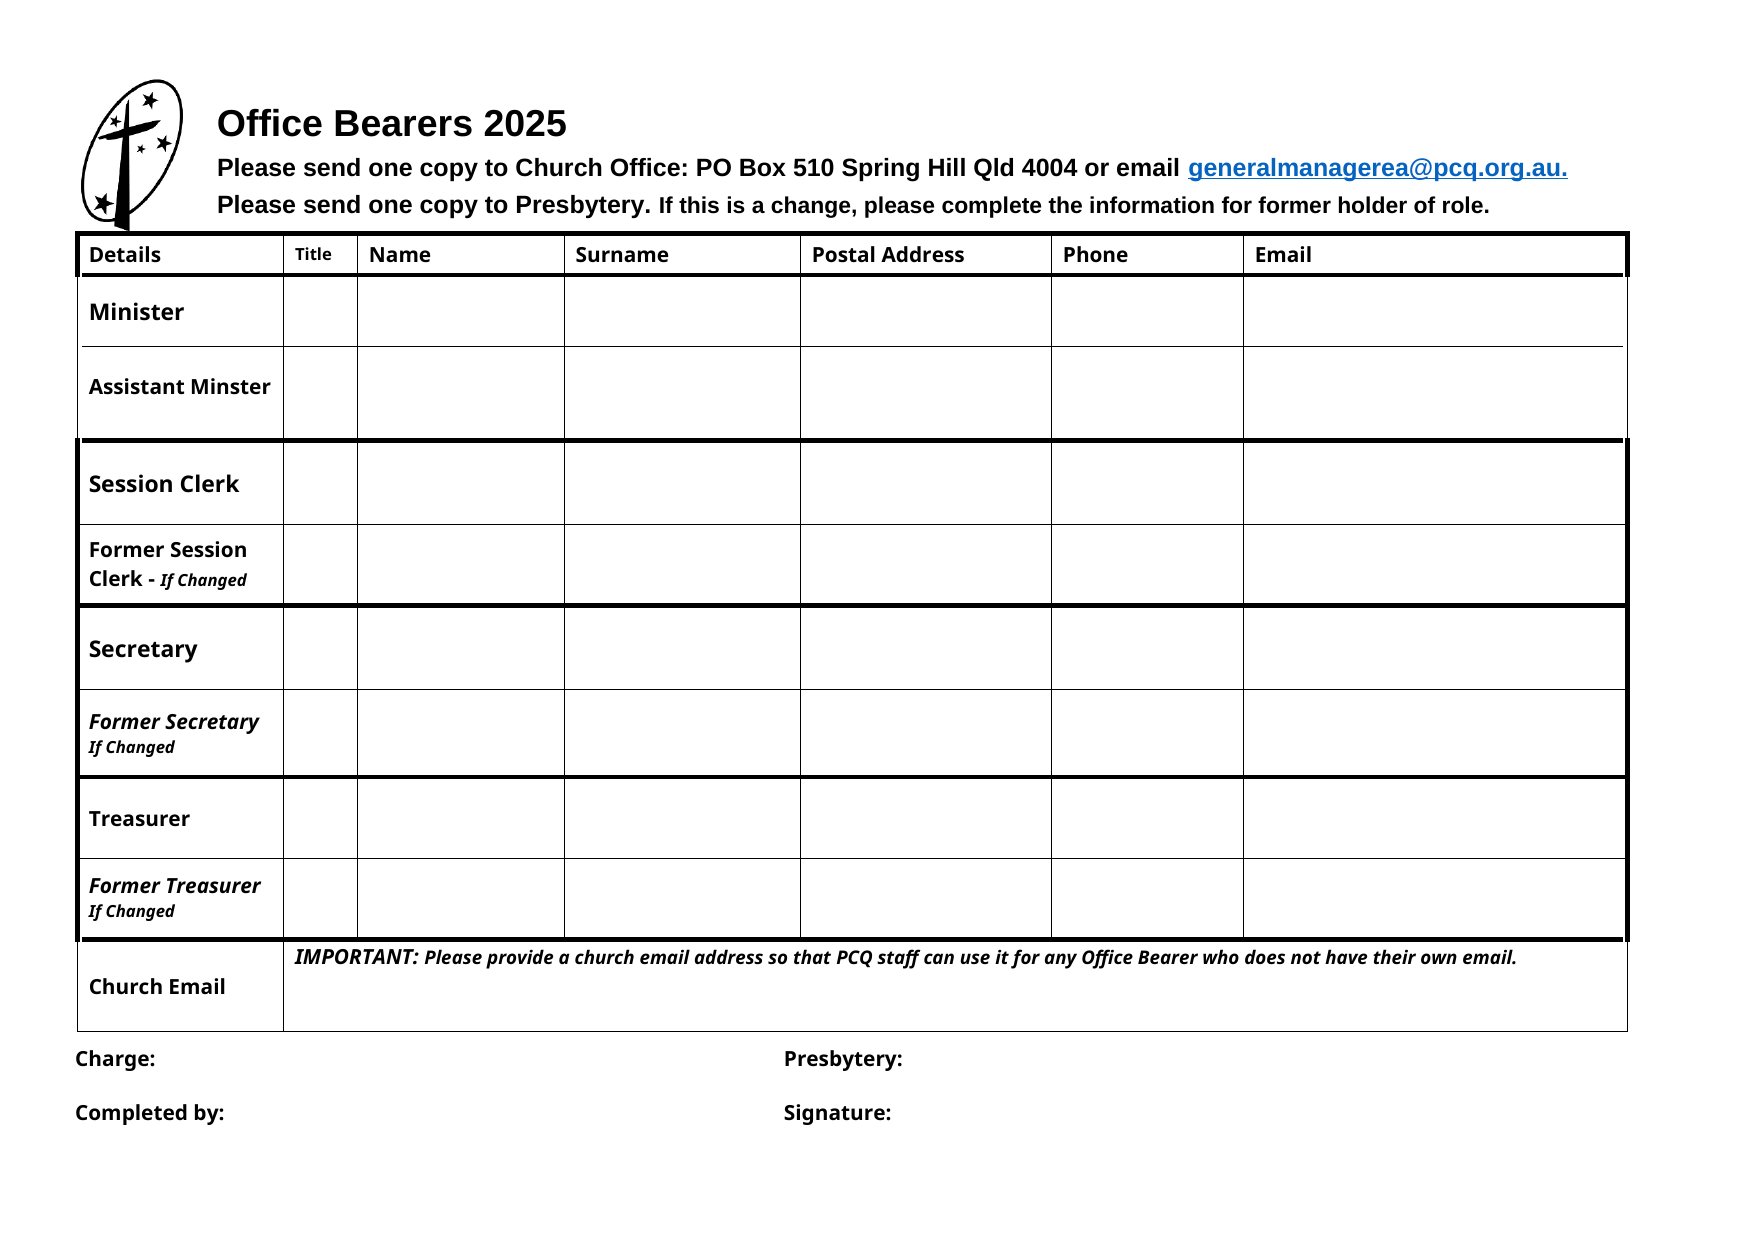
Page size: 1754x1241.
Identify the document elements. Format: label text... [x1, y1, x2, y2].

table_cell [801, 277, 1051, 346]
table_cell [801, 347, 1051, 438]
picture [75, 144, 188, 231]
table_cell Treasurer [80, 779, 283, 858]
table_header Name [358, 236, 564, 273]
table_cell [565, 859, 800, 937]
table_cell Assistant Minster [78, 346, 283, 438]
table_cell [1052, 608, 1243, 689]
table_cell [1244, 438, 1625, 524]
table_cell [358, 690, 564, 774]
table_cell [358, 347, 564, 438]
text Charge: Presbytery: [75, 1044, 1679, 1073]
table_cell [1052, 443, 1243, 524]
table_cell [1052, 347, 1243, 438]
table_cell [284, 859, 357, 937]
table_cell [1052, 277, 1243, 346]
table_cell [284, 608, 357, 689]
table_cell [801, 443, 1051, 524]
table_cell Former Treasurer If Changed [80, 859, 283, 937]
table_header Details [80, 236, 283, 273]
table_cell [284, 443, 357, 524]
table_cell [358, 525, 564, 603]
table_cell [565, 779, 800, 858]
table_cell Former Secretary If Changed [80, 690, 283, 774]
text Completed by: Signature: [75, 1098, 1679, 1126]
table_header Email [1244, 236, 1625, 273]
table_cell [1244, 859, 1625, 937]
table_cell [801, 779, 1051, 858]
table_cell Church Email [78, 937, 283, 1031]
table_cell Former Session Clerk - If Changed [80, 525, 283, 603]
table_header Surname [565, 236, 800, 273]
table_cell [284, 525, 357, 603]
table_cell [1244, 273, 1627, 346]
table_cell [358, 859, 564, 937]
table_cell [801, 690, 1051, 774]
table_cell [1052, 779, 1243, 858]
table_header Title [284, 236, 357, 273]
text Please send one copy to Church Office: PO Box 510 Spring Hill Qld 4004 or email generalmanagerea@pcq.org.au. [217, 153, 1697, 182]
table_cell [1244, 690, 1625, 774]
table_cell [358, 608, 564, 689]
table_cell [1244, 525, 1625, 603]
table_cell [1052, 525, 1243, 603]
table_cell [1052, 859, 1243, 937]
table_cell [565, 347, 800, 438]
text Please send one copy to Presbytery. If this is a change, please complete the information for former holder of role. [217, 190, 1679, 219]
table_cell [565, 277, 800, 346]
table_cell [284, 277, 357, 346]
table_header Postal Address [801, 236, 1051, 273]
table_cell [801, 608, 1051, 689]
table_cell Secretary [80, 608, 283, 689]
table_cell [358, 443, 564, 524]
table_cell [358, 779, 564, 858]
table_cell [1244, 779, 1625, 858]
table_cell [565, 525, 800, 603]
table_cell [284, 347, 357, 438]
picture [75, 75, 188, 101]
table_cell [565, 690, 800, 774]
table_header Phone [1052, 236, 1243, 273]
table_cell Minister [78, 273, 283, 346]
text Office Bearers 2025 [75, 101, 1679, 144]
table_cell [801, 525, 1051, 603]
table_cell [565, 443, 800, 524]
table_cell [1244, 346, 1627, 438]
table_cell Session Clerk [80, 438, 283, 524]
table_cell [358, 277, 564, 346]
table_cell [1052, 690, 1243, 774]
table_cell [1244, 608, 1625, 689]
table_cell [284, 779, 357, 858]
table_cell [284, 690, 357, 774]
table_cell [801, 859, 1051, 937]
table_cell IMPORTANT: Please provide a church email address so that PCQ staff can use it for any Office Bearer who does not have their own email. [284, 937, 1627, 1031]
table_cell [565, 608, 800, 689]
